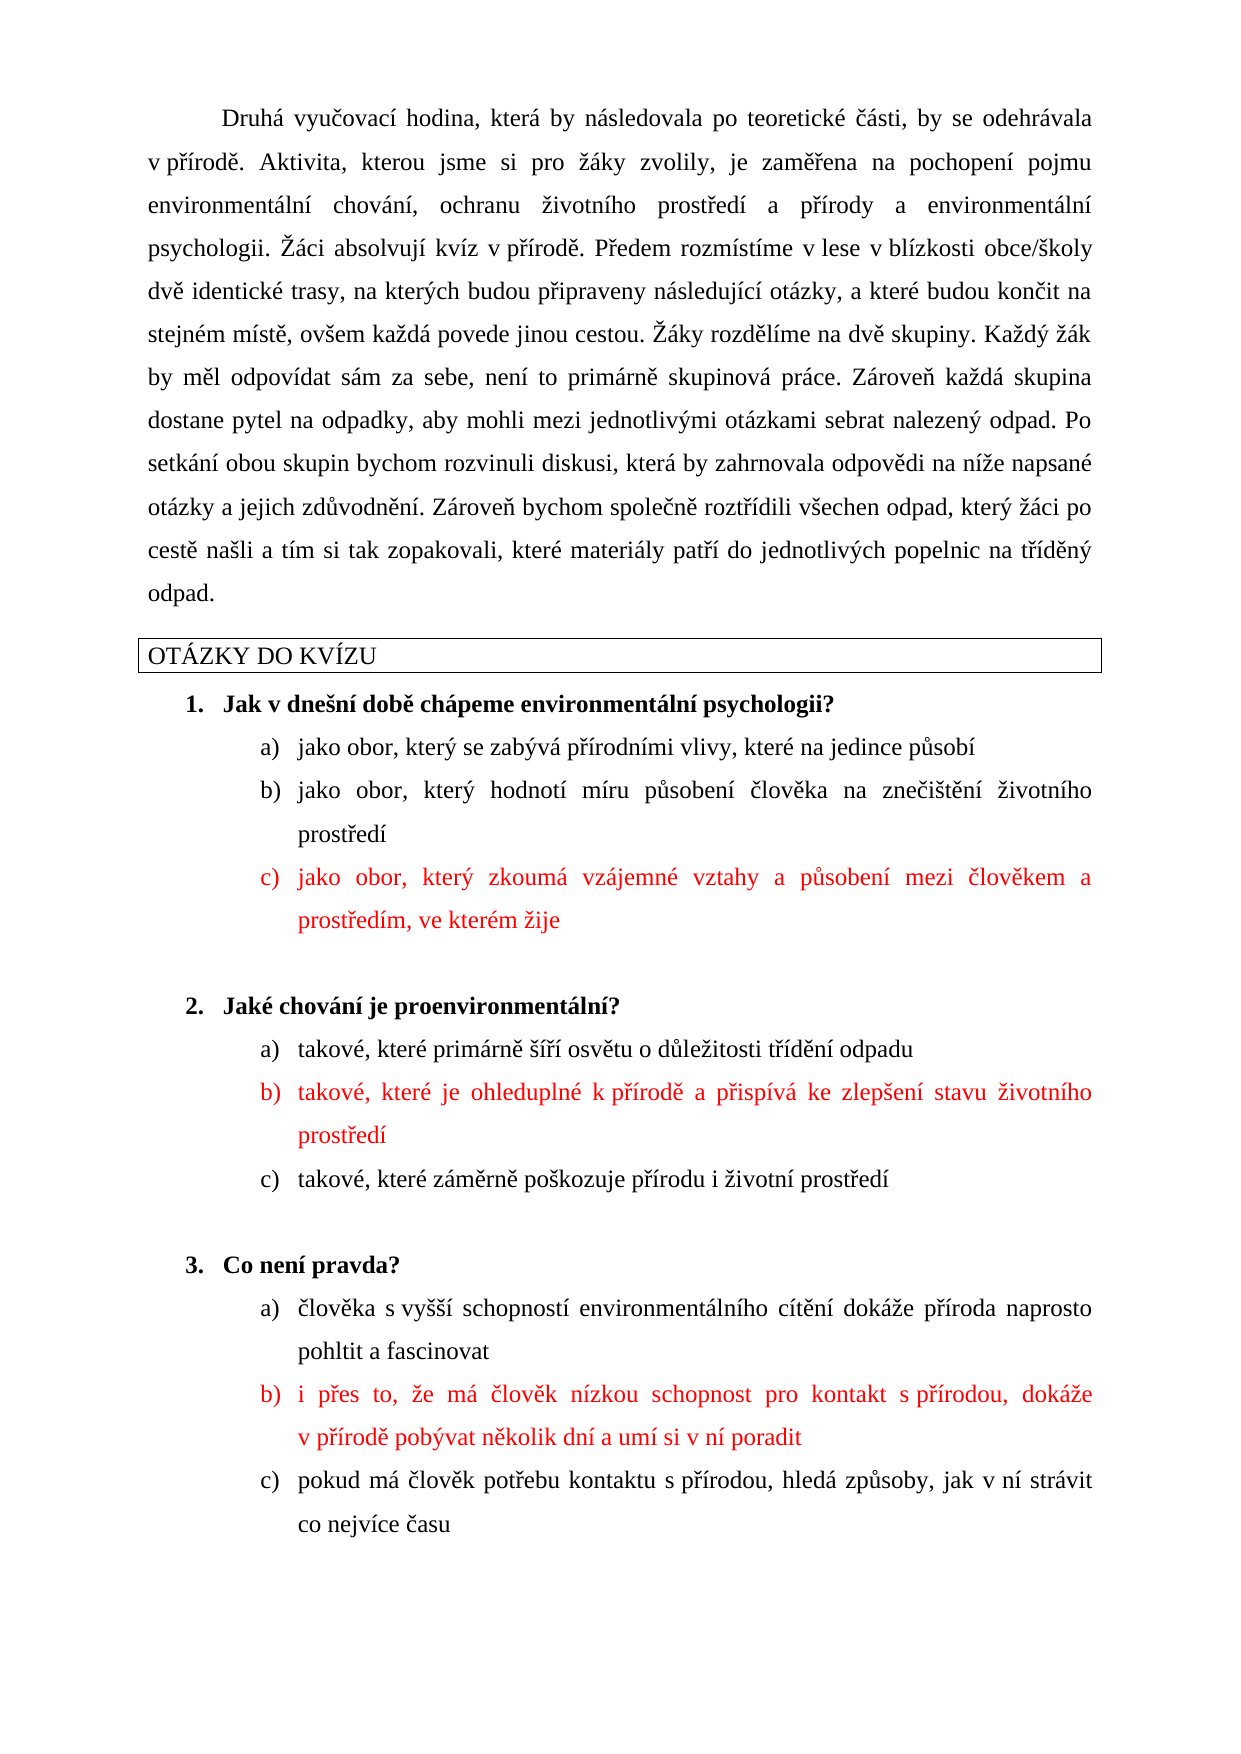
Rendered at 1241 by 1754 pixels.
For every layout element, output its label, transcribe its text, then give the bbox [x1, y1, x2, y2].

list jako obor, který se zabývá přírodními vlivy, které na jedince působí [260, 732, 1093, 761]
list takové, které je ohleduplné k přírodě a přispívá ke zlepšení stavu životního prostředí [260, 1077, 1093, 1149]
list pokud má člověk potřebu kontaktu s přírodou, hledá způsoby, jak v ní strávit co nejvíce času [260, 1466, 1093, 1537]
list takové, které primárně šíří osvětu o důležitosti třídění odpadu [260, 1034, 1093, 1063]
text OTÁZKY DO KVÍZU [139, 639, 1101, 672]
list jako obor, který hodnotí míru působení člověka na znečištění životního prostředí [260, 776, 1093, 847]
list i přes to, že má člověk nízkou schopnost pro kontakt s přírodou, dokáže v přírodě pobývat několik dní a umí si v ní poradit [260, 1379, 1093, 1451]
list Jaké chování je proenvironmentální? [185, 991, 1093, 1020]
text Druhá vyučovací hodina, která by následovala po teoretické části, by se odehrávala v přírodě. Aktivita, kterou jsme si pro žáky zvolily, je zaměřena na pochopení pojmu environmentální chování, ochranu životního prostředí a přírody a environmentální psychologii. Žáci absolvují kvíz v přírodě. Předem rozmístíme v lese v blízkosti obce/školy dvě identické trasy, na kterých budou připraveny následující otázky, a které budou končit na stejném místě, ovšem každá povede jinou cestou. Žáky rozdělíme na dvě skupiny. Každý žák by měl odpovídat sám za sebe, není to primárně skupinová práce. Zároveň každá skupina dostane pytel na odpadky, aby mohli mezi jednotlivými otázkami sebrat nalezený odpad. Po setkání obou skupin bychom rozvinuli diskusi, která by zahrnovala odpovědi na níže napsané otázky a jejich zdůvodnění. Zároveň bychom společně roztřídili všechen odpad, který žáci po cestě našli a tím si tak zopakovali, které materiály patří do jednotlivých popelnic na tříděný odpad. [148, 103, 1093, 607]
list Co není pravda? [185, 1250, 1093, 1279]
list jako obor, který zkoumá vzájemné vztahy a působení mezi člověkem a prostředím, ve kterém žije [260, 862, 1093, 934]
list takové, které záměrně poškozuje přírodu i životní prostředí [260, 1164, 1093, 1192]
list člověka s vyšší schopností environmentálního cítění dokáže příroda naprosto pohltit a fascinovat [260, 1293, 1093, 1365]
list Jak v dnešní době chápeme environmentální psychologii? [185, 689, 1093, 718]
